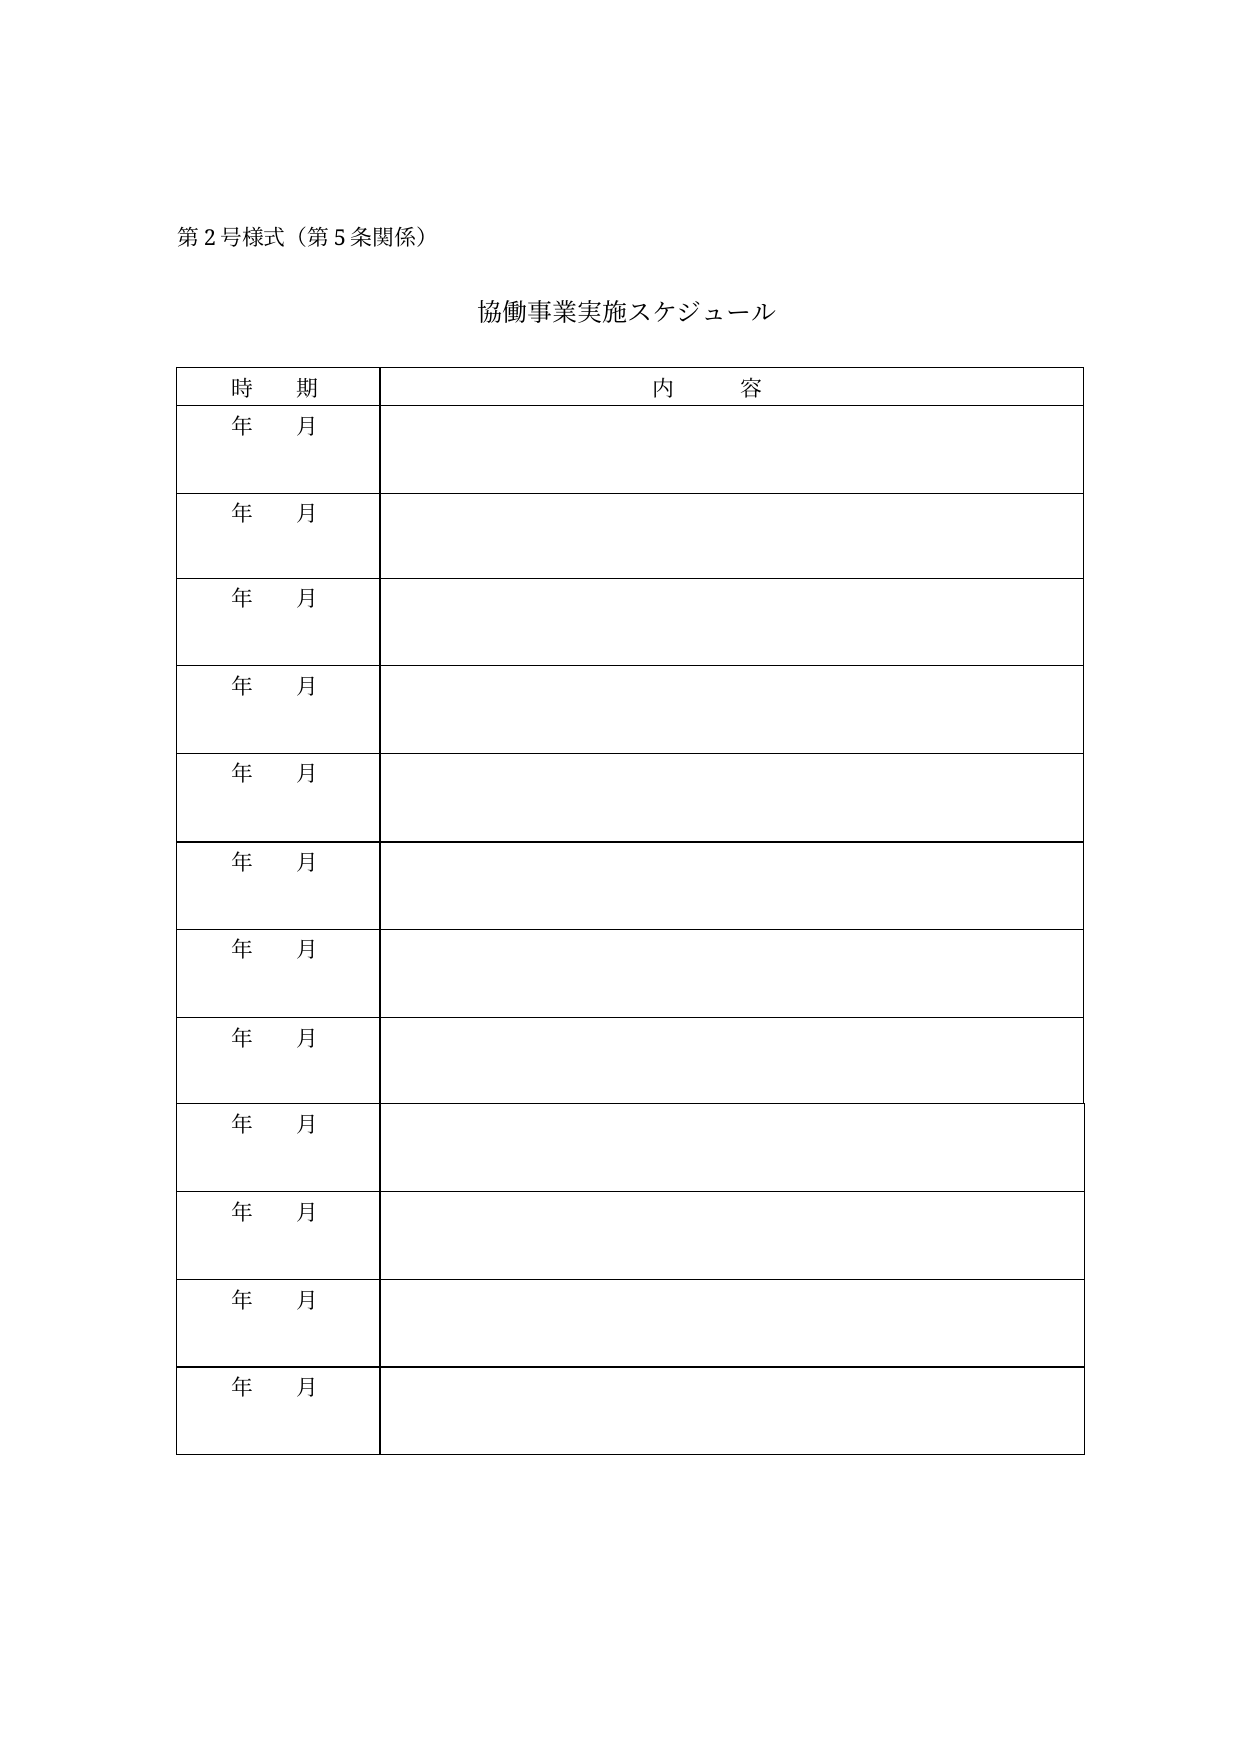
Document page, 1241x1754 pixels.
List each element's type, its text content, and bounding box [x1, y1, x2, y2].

table_cell 年 月 [177, 494, 379, 577]
table_cell [381, 406, 1083, 492]
table_cell 年 月 [177, 843, 379, 928]
table_header 時 期 [177, 368, 379, 405]
table_cell 年 月 [177, 666, 379, 753]
table_cell 年 月 [177, 1192, 379, 1279]
table_cell [381, 930, 1083, 1017]
table_cell [381, 579, 1083, 665]
table_cell [381, 1192, 1084, 1279]
table_cell 年 月 [177, 1018, 379, 1103]
table_cell 年 月 [177, 754, 379, 841]
table_cell 年 月 [177, 1104, 379, 1191]
table_cell 年 月 [177, 1368, 379, 1454]
table_cell 年 月 [177, 930, 379, 1017]
table_cell [381, 1018, 1083, 1103]
table_cell [381, 754, 1083, 841]
table_header 内 容 [381, 368, 1083, 405]
text 第2号様式（第5条関係） [177, 217, 1063, 254]
text 協働事業実施スケジュール [177, 292, 1063, 329]
table_cell [381, 843, 1083, 928]
table_cell [381, 1104, 1084, 1191]
table_cell 年 月 [177, 579, 379, 665]
table_cell [381, 494, 1083, 577]
table_cell [381, 1368, 1084, 1454]
table_cell [381, 666, 1083, 753]
table_cell 年 月 [177, 1280, 379, 1366]
table_cell 年 月 [177, 406, 379, 492]
table_cell [381, 1280, 1084, 1366]
